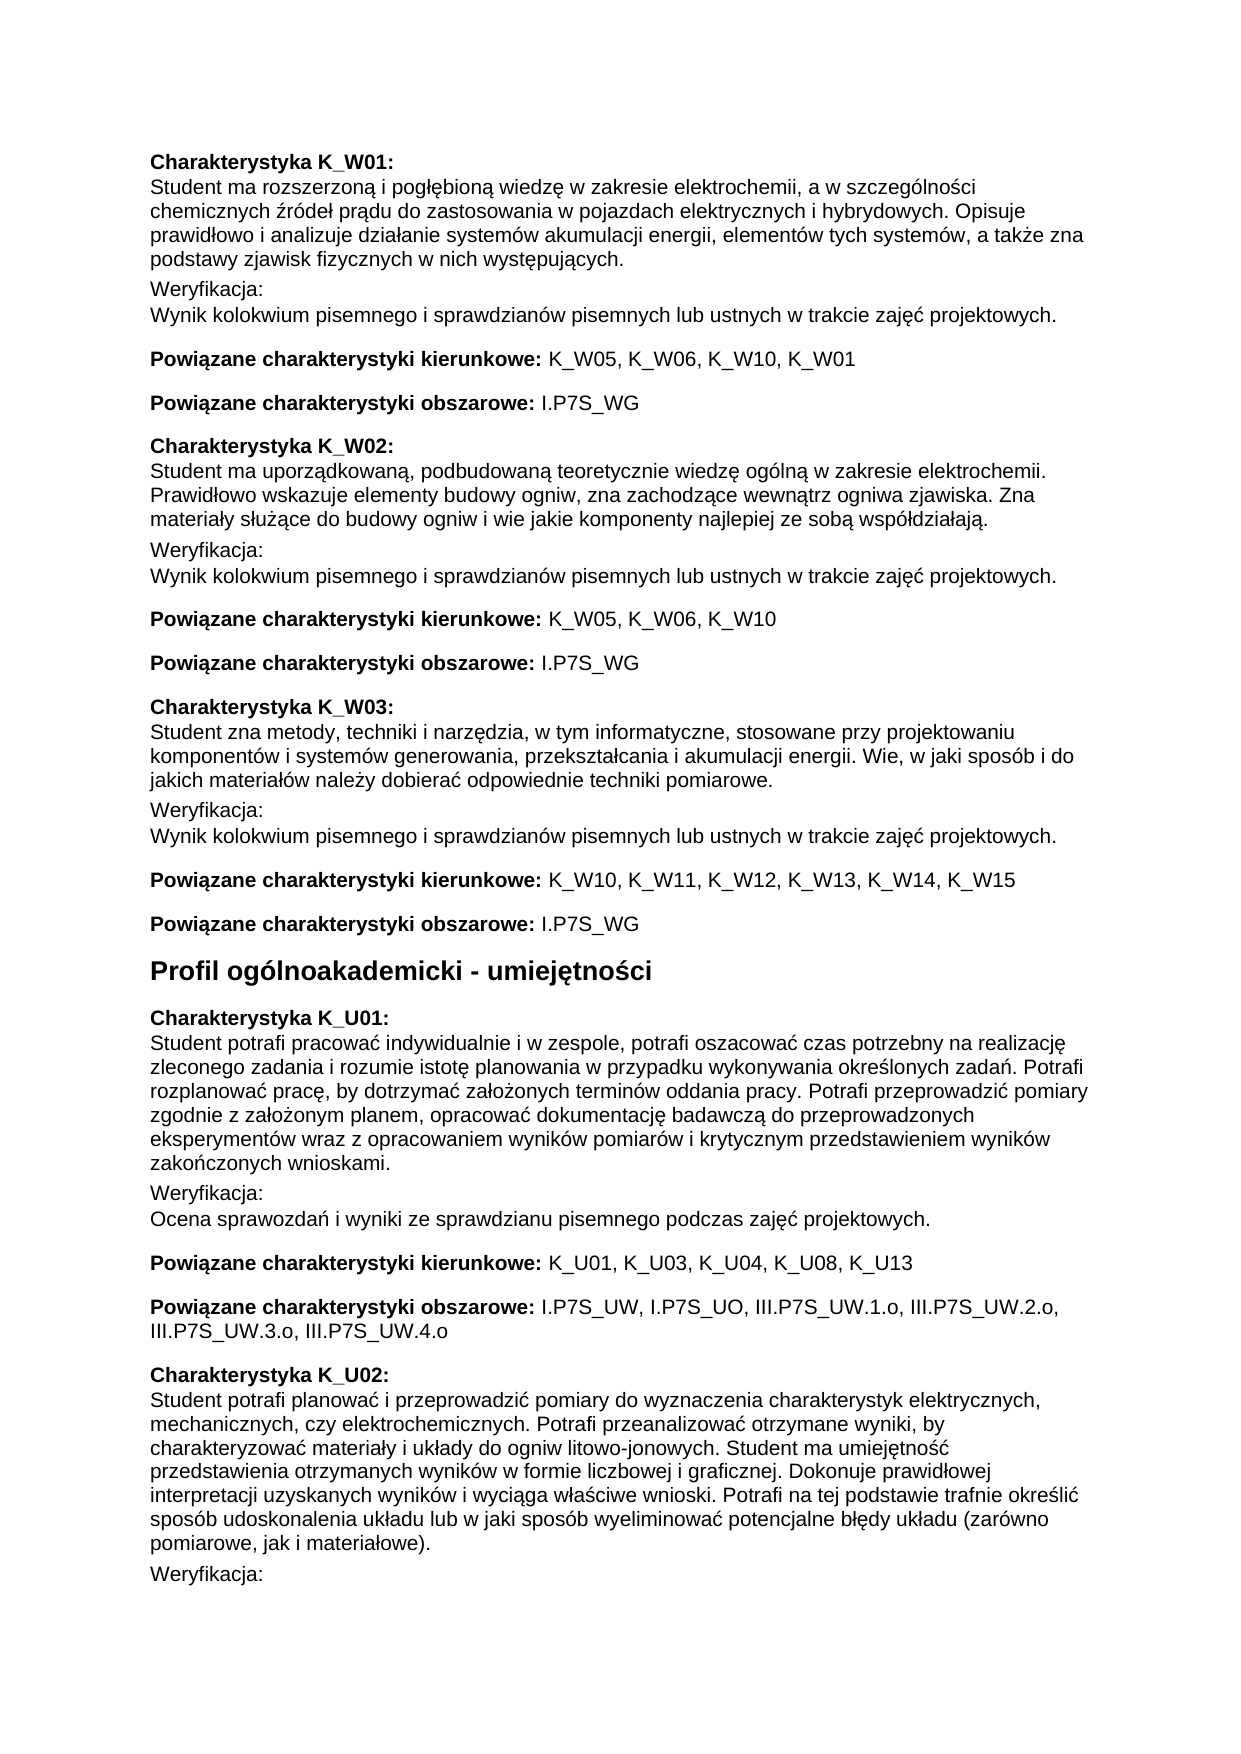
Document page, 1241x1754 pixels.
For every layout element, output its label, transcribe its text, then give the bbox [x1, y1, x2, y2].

text Powiązane charakterystyki obszarowe: I.P7S_WG [150, 651, 1090, 675]
text Weryfikacja: [150, 1561, 1090, 1585]
text Ocena sprawozdań i wyniki ze sprawdzianu pisemnego podczas zajęć projektowych. [150, 1207, 1090, 1231]
text Weryfikacja: [150, 277, 1090, 301]
text Powiązane charakterystyki obszarowe: I.P7S_WG [150, 391, 1090, 414]
text Charakterystyka K_W01: [150, 150, 1090, 174]
text Wynik kolokwium pisemnego i sprawdzianów pisemnych lub ustnych w trakcie zajęć projektowych. [150, 563, 1090, 587]
text Student potrafi pracować indywidualnie i w zespole, potrafi oszacować czas potrzebny na realizację zleconego zadania i rozumie istotę planowania w przypadku wykonywania określonych zadań. Potrafi rozplanować pracę, by dotrzymać założonych terminów oddania pracy. Potrafi przeprowadzić pomiary zgodnie z założonym planem, opracować dokumentację badawczą do przeprowadzonych eksperymentów wraz z opracowaniem wyników pomiarów i krytycznym przedstawieniem wyników zakończonych wnioskami. [150, 1031, 1090, 1175]
text Weryfikacja: [150, 537, 1090, 561]
text Powiązane charakterystyki kierunkowe: K_W05, K_W06, K_W10, K_W01 [150, 347, 1090, 371]
text Student ma uporządkowaną, podbudowaną teoretycznie wiedzę ogólną w zakresie elektrochemii. Prawidłowo wskazuje elementy budowy ogniw, zna zachodzące wewnątrz ogniwa zjawiska. Zna materiały służące do budowy ogniw i wie jakie komponenty najlepiej ze sobą współdziałają. [150, 459, 1090, 531]
text Powiązane charakterystyki kierunkowe: K_W10, K_W11, K_W12, K_W13, K_W14, K_W15 [150, 868, 1090, 892]
subtitle Profil ogólnoakademicki - umiejętności [150, 955, 1090, 986]
text Weryfikacja: [150, 798, 1090, 822]
text Charakterystyka K_U01: [150, 1006, 1090, 1030]
text Wynik kolokwium pisemnego i sprawdzianów pisemnych lub ustnych w trakcie zajęć projektowych. [150, 824, 1090, 848]
text Charakterystyka K_W03: [150, 695, 1090, 719]
text Powiązane charakterystyki kierunkowe: K_W05, K_W06, K_W10 [150, 607, 1090, 631]
text Wynik kolokwium pisemnego i sprawdzianów pisemnych lub ustnych w trakcie zajęć projektowych. [150, 303, 1090, 327]
text Student zna metody, techniki i narzędzia, w tym informatyczne, stosowane przy projektowaniu komponentów i systemów generowania, przekształcania i akumulacji energii. Wie, w jaki sposób i do jakich materiałów należy dobierać odpowiednie techniki pomiarowe. [150, 720, 1090, 792]
text Weryfikacja: [150, 1181, 1090, 1205]
text Charakterystyka K_U02: [150, 1362, 1090, 1386]
text Student potrafi planować i przeprowadzić pomiary do wyznaczenia charakterystyk elektrycznych, mechanicznych, czy elektrochemicznych. Potrafi przeanalizować otrzymane wyniki, by charakteryzować materiały i układy do ogniw litowo-jonowych. Student ma umiejętność przedstawienia otrzymanych wyników w formie liczbowej i graficznej. Dokonuje prawidłowej interpretacji uzyskanych wyników i wyciąga właściwe wnioski. Potrafi na tej podstawie trafnie określić sposób udoskonalenia układu lub w jaki sposób wyeliminować potencjalne błędy układu (zarówno pomiarowe, jak i materiałowe). [150, 1387, 1090, 1555]
text Powiązane charakterystyki obszarowe: I.P7S_UW, I.P7S_UO, III.P7S_UW.1.o, III.P7S_UW.2.o, III.P7S_UW.3.o, III.P7S_UW.4.o [150, 1295, 1090, 1343]
text Powiązane charakterystyki kierunkowe: K_U01, K_U03, K_U04, K_U08, K_U13 [150, 1251, 1090, 1275]
text Powiązane charakterystyki obszarowe: I.P7S_WG [150, 911, 1090, 935]
text Charakterystyka K_W02: [150, 434, 1090, 458]
text Student ma rozszerzoną i pogłębioną wiedzę w zakresie elektrochemii, a w szczególności chemicznych źródeł prądu do zastosowania w pojazdach elektrycznych i hybrydowych. Opisuje prawidłowo i analizuje działanie systemów akumulacji energii, elementów tych systemów, a także zna podstawy zjawisk fizycznych w nich występujących. [150, 175, 1090, 271]
